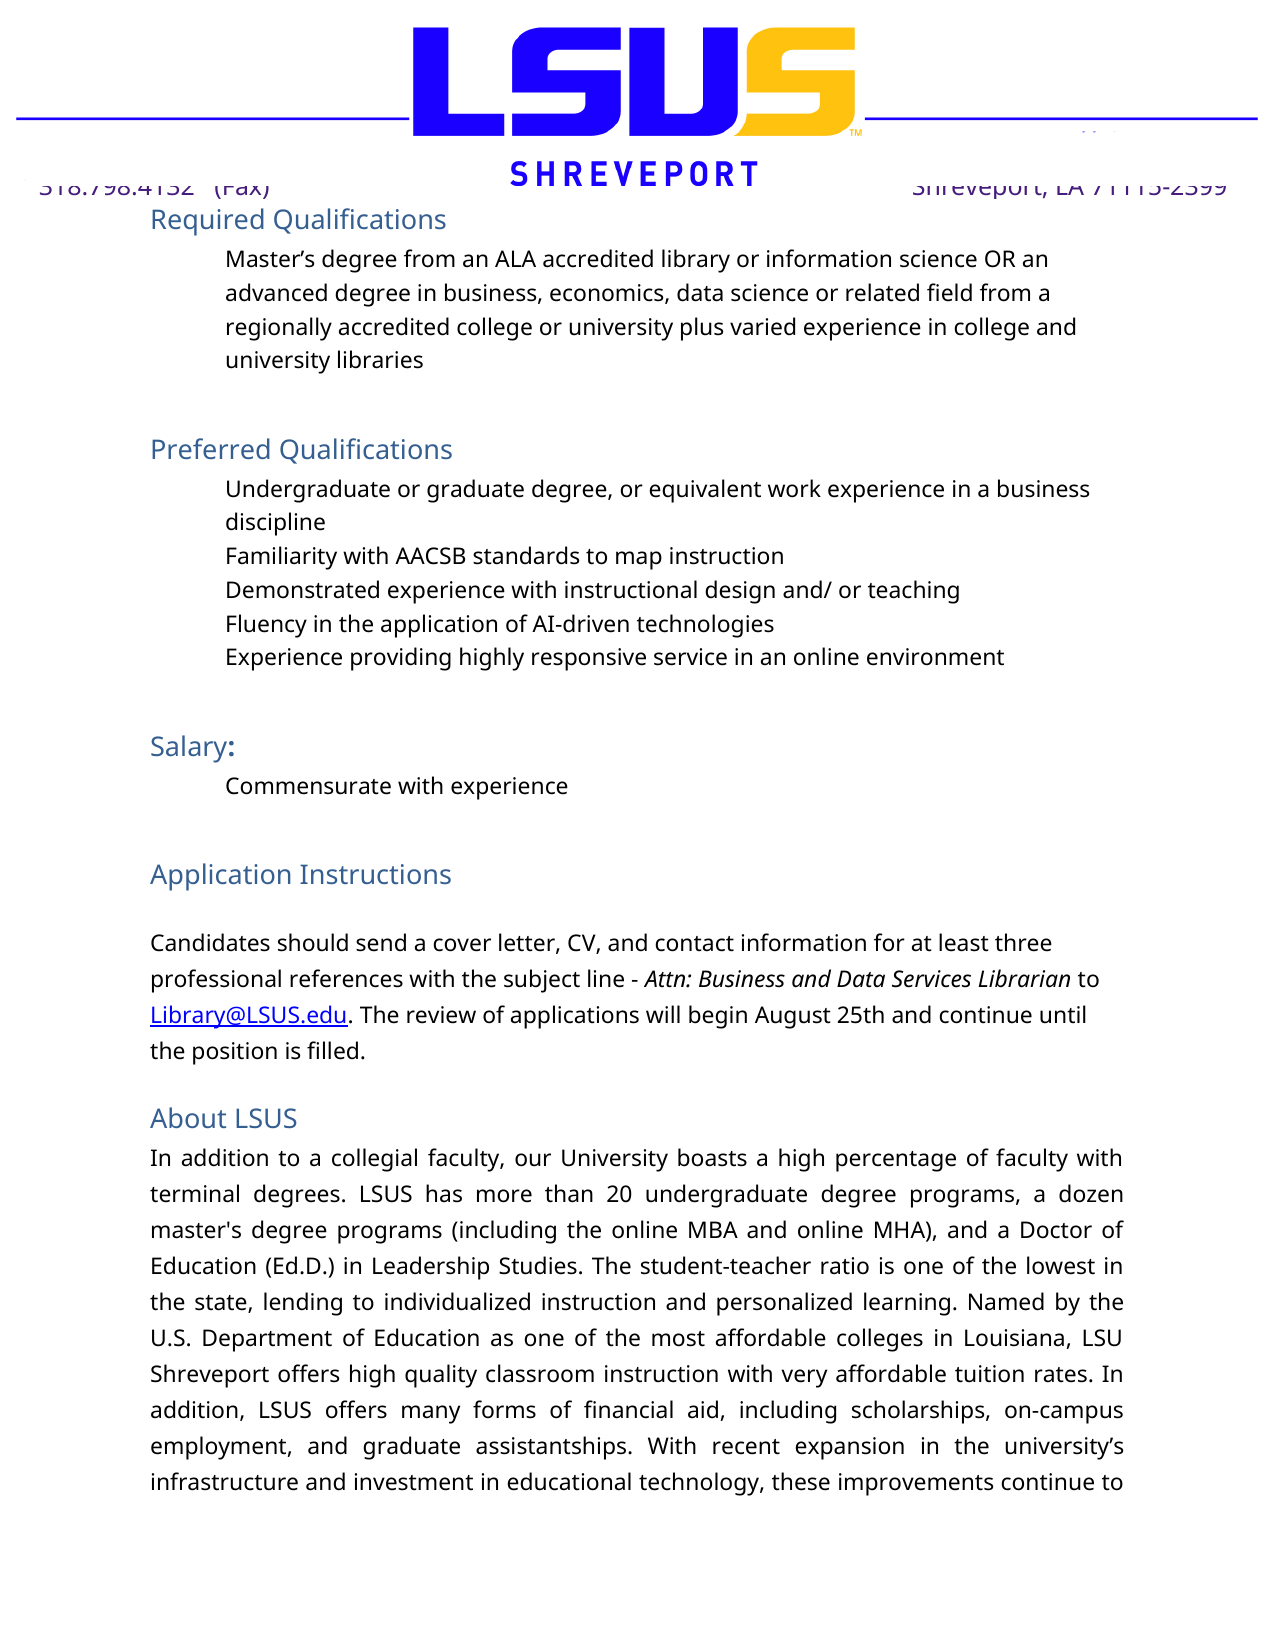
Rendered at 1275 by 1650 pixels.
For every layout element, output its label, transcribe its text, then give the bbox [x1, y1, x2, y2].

subtitle Preferred Qualifications [150, 430, 1125, 467]
list Undergraduate or graduate degree, or equivalent work experience in a business discipline [225, 473, 1125, 538]
subtitle Required Qualifications [150, 186, 1125, 238]
subtitle About LSUS [150, 1100, 1125, 1137]
list Commensurate with experience [225, 769, 1125, 801]
list Master’s degree from an ALA accredited library or information science OR an advanced degree in business, economics, data science or related field from a regionally accredited college or university plus varied experience in college and university libraries [225, 243, 1125, 376]
picture [3, 26, 1270, 186]
list Familiarity with AACSB standards to map instruction [225, 540, 1125, 571]
list Experience providing highly responsive service in an online environment [225, 641, 1125, 673]
subtitle Application Instructions [150, 855, 1125, 892]
subtitle Salary: [150, 727, 1125, 764]
list Demonstrated experience with instructional design and/ or teaching [225, 574, 1125, 605]
text Candidates should send a cover letter, CV, and contact information for at least three professional references with the subject line - Attn: Business and Data Services Librarian to Library@LSUS.edu. The review of applications will begin August 25th and continue until the position is filled. [150, 927, 1125, 1066]
list Fluency in the application of AI-driven technologies [225, 608, 1125, 639]
